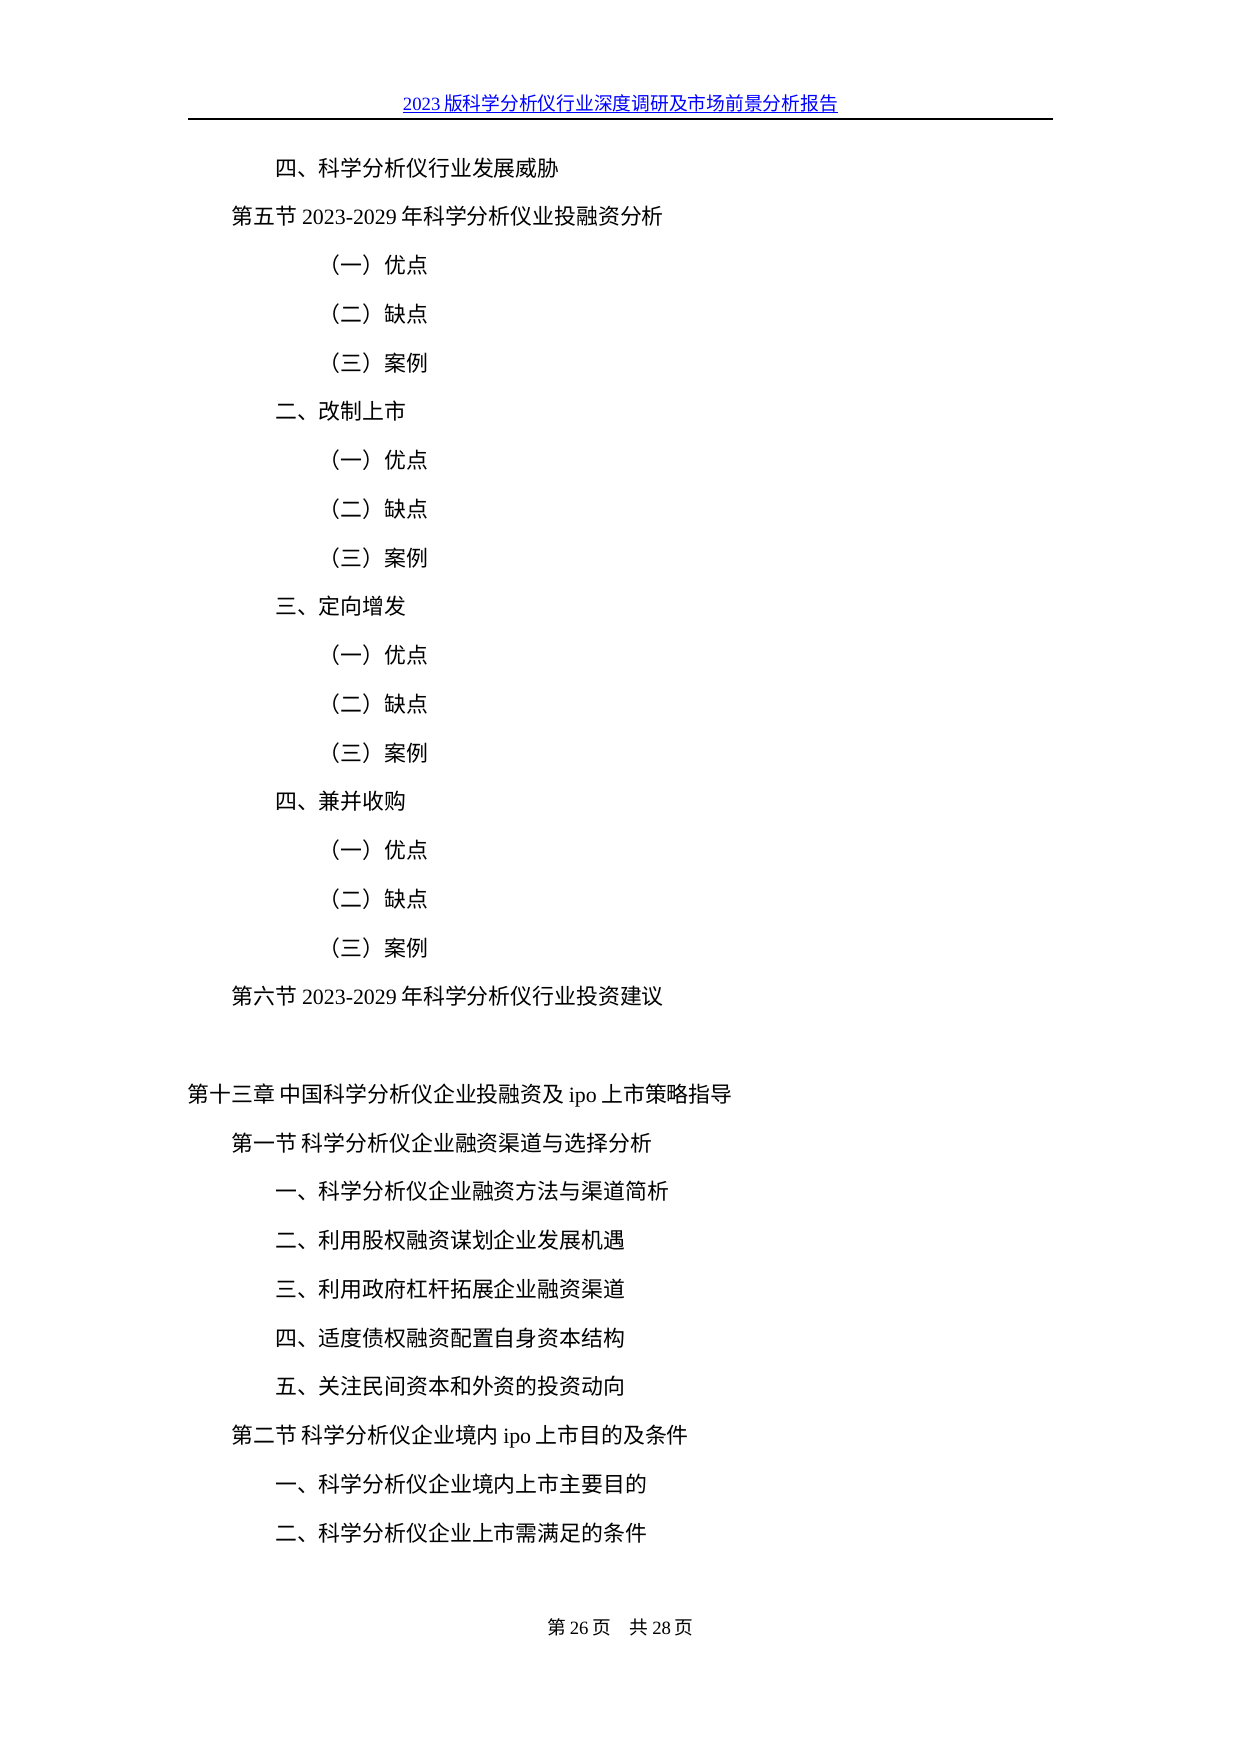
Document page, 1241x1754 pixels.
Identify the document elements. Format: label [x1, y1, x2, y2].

text [187, 150, 1053, 1548]
